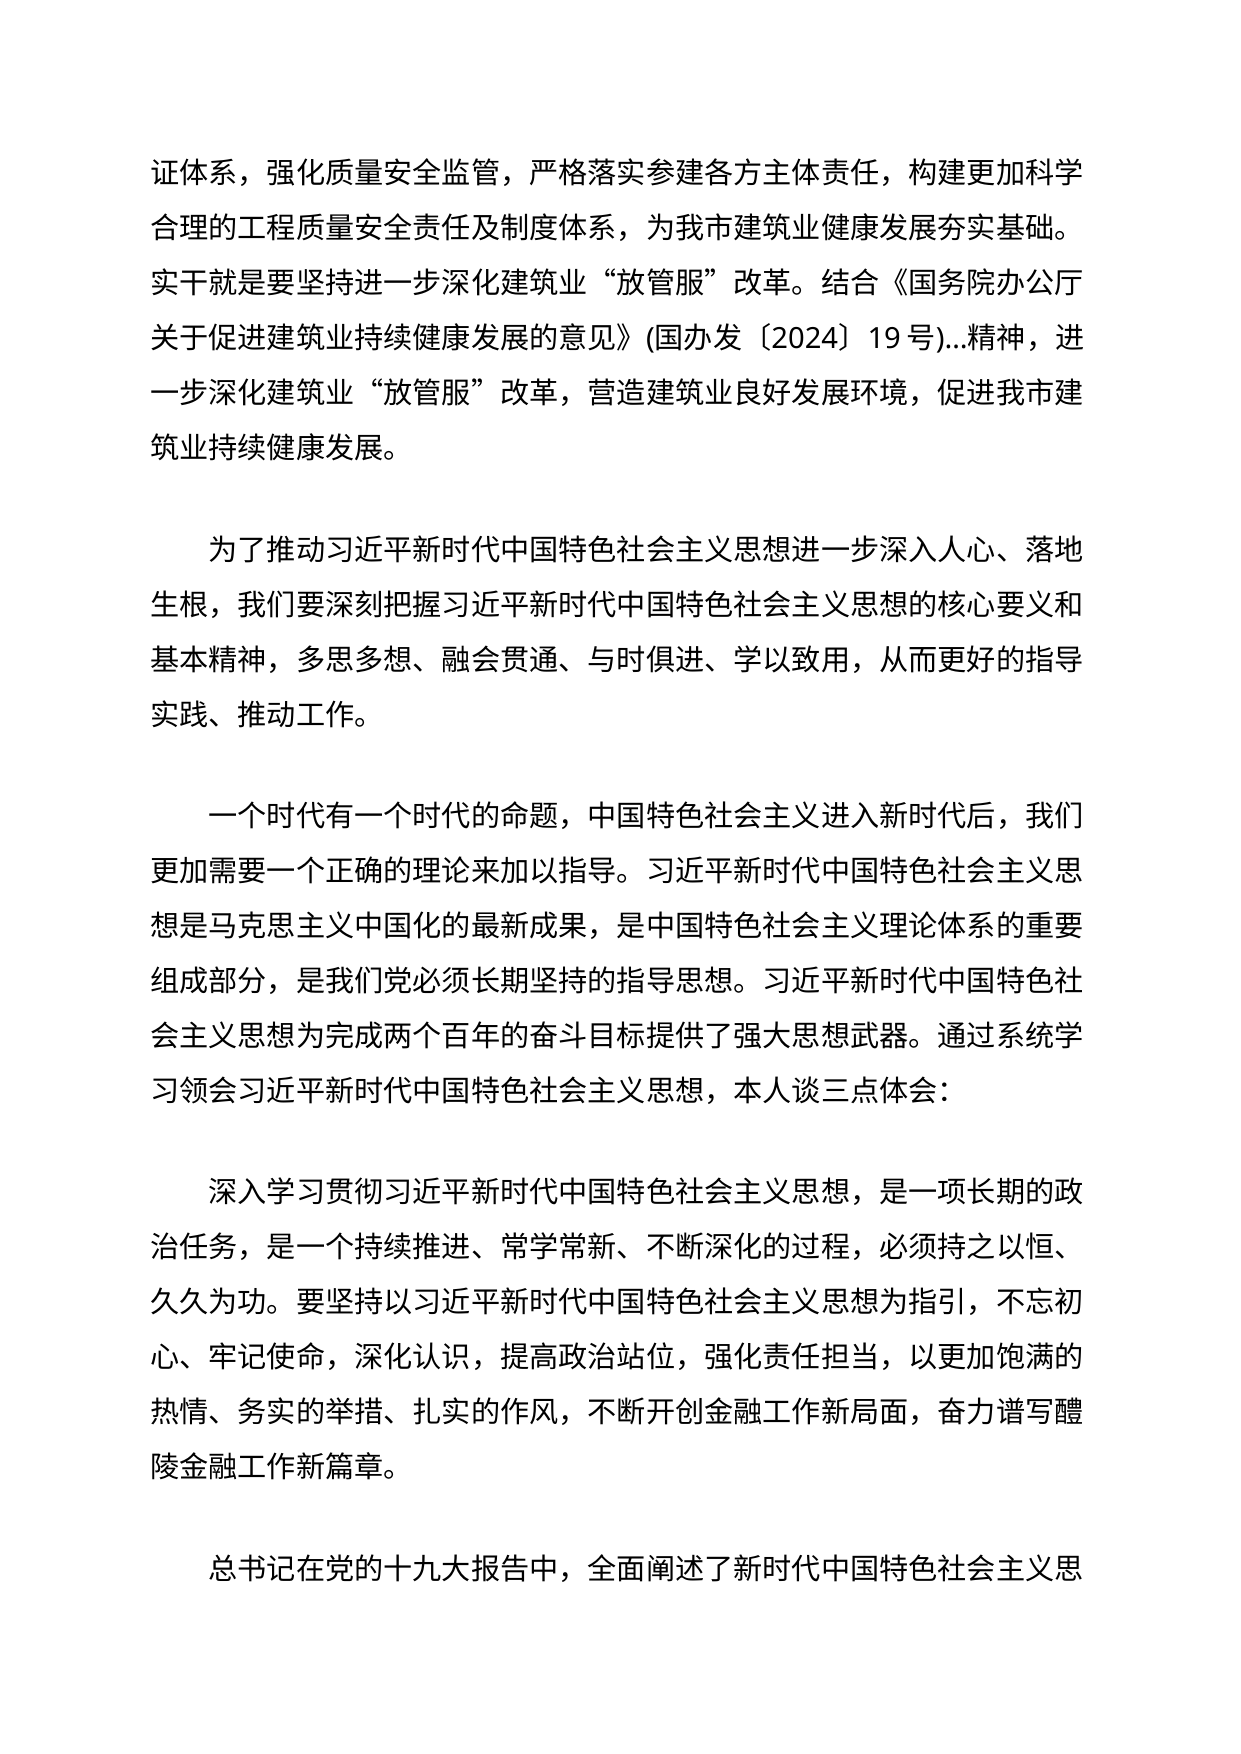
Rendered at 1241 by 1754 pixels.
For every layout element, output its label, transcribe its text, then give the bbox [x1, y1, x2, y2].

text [150, 1545, 1090, 1588]
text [150, 150, 1090, 467]
text 为了推动习近平新时代中国特色社会主义思想进一步深入人心、落地生根，我们要深刻把握习近平新时代中国特色社会主义思想的核心要义和基本精神，多思多想、融会贯通、与时俱进、学以致用，从而更好的指导实践、推动工作。 [150, 526, 1090, 733]
text 一个时代有一个时代的命题，中国特色社会主义进入新时代后，我们更加需要一个正确的理论来加以指导。习近平新时代中国特色社会主义思想是马克思主义中国化的最新成果，是中国特色社会主义理论体系的重要组成部分，是我们党必须长期坚持的指导思想。习近平新时代中国特色社会主义思想为完成两个百年的奋斗目标提供了强大思想武器。通过系统学习领会习近平新时代中国特色社会主义思想，本人谈三点体会： [150, 793, 1090, 1109]
text 深入学习贯彻习近平新时代中国特色社会主义思想，是一项长期的政治任务，是一个持续推进、常学常新、不断深化的过程，必须持之以恒、久久为功。要坚持以习近平新时代中国特色社会主义思想为指引，不忘初心、牢记使命，深化认识，提高政治站位，强化责任担当，以更加饱满的热情、务实的举措、扎实的作风，不断开创金融工作新局面，奋力谱写醴陵金融工作新篇章。 [150, 1169, 1090, 1486]
